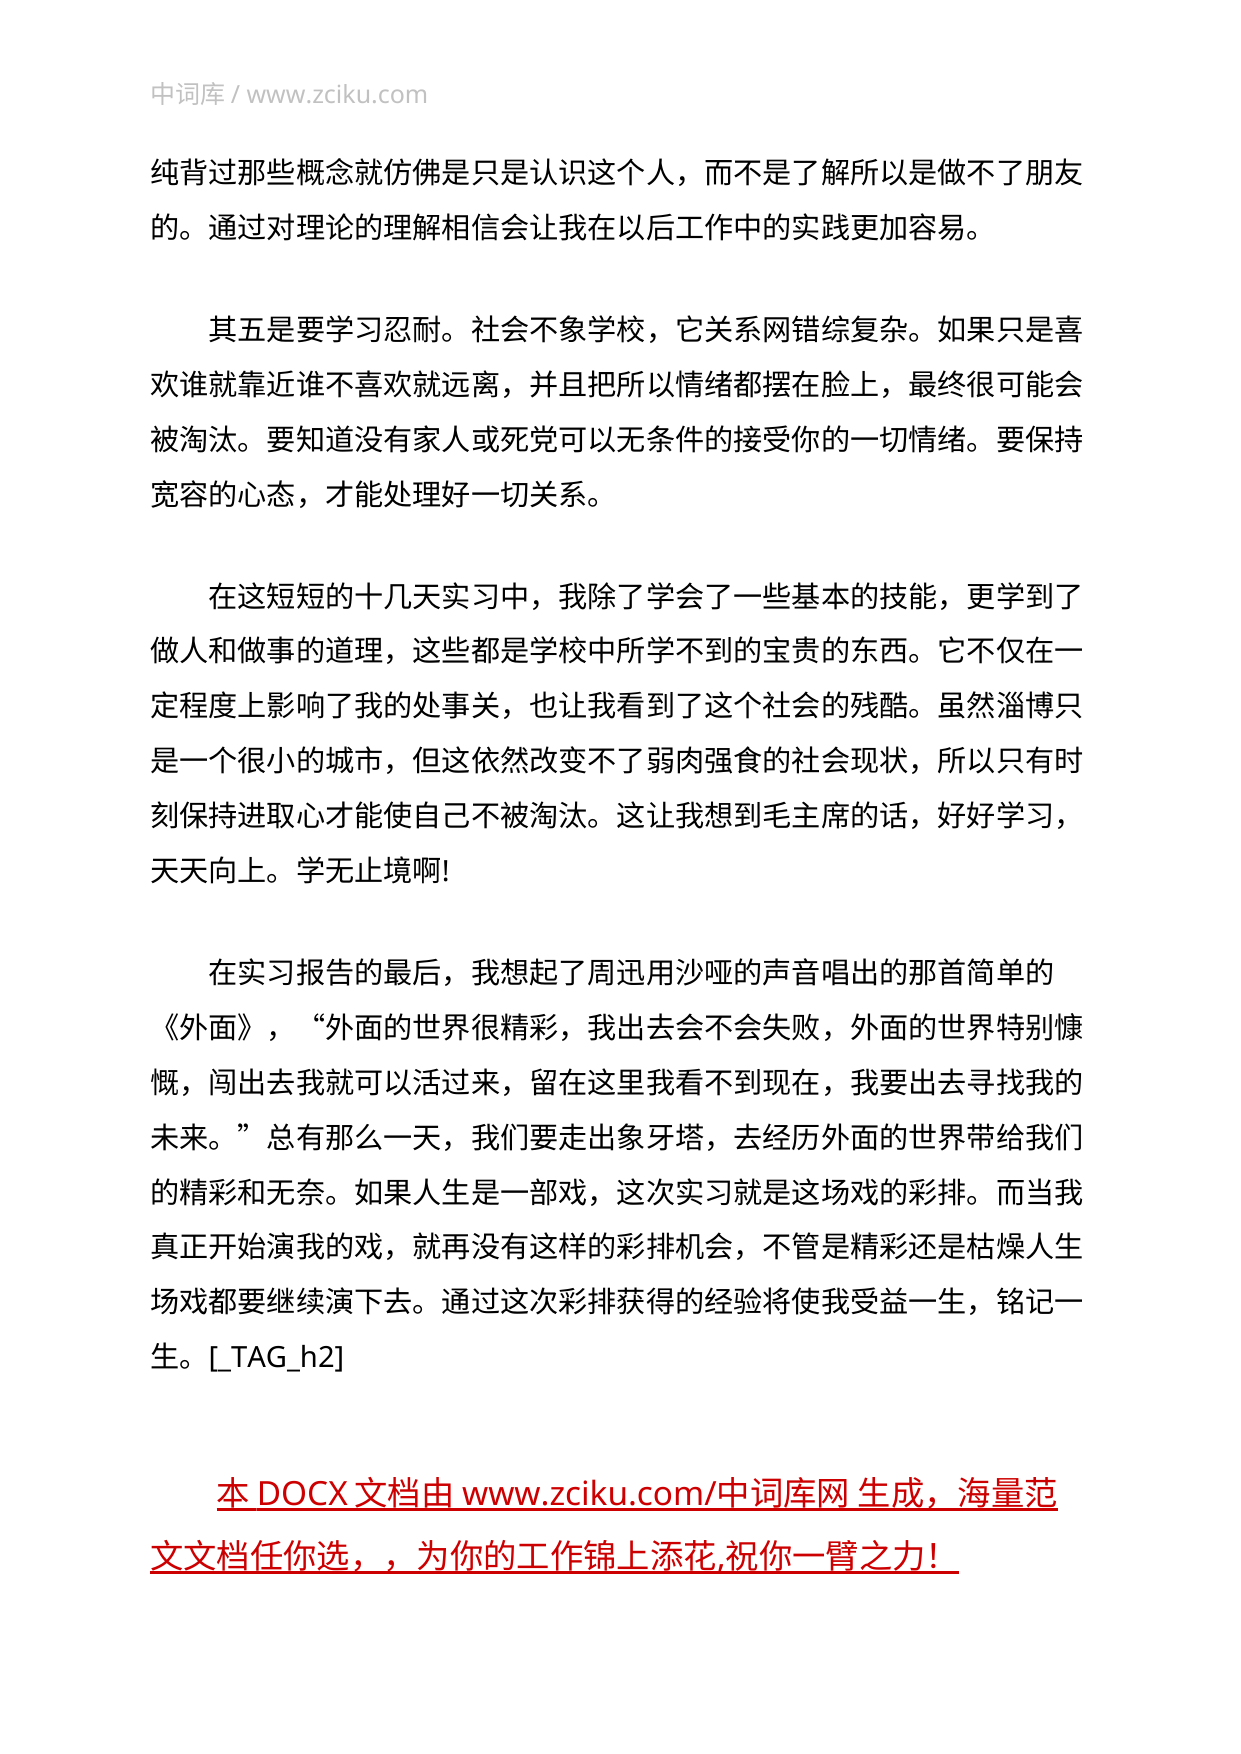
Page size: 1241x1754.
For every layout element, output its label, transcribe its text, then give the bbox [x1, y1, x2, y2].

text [150, 150, 1090, 247]
text 本DOCX文档由 www.zciku.com/中词库网 生成，海量范文文档任你选，，为你的工作锦上添花,祝你一臂之力！ [150, 1467, 1090, 1578]
text 在实习报告的最后，我想起了周迅用沙哑的声音唱出的那首简单的《外面》，“外面的世界很精彩，我出去会不会失败，外面的世界特别慷慨，闯出去我就可以活过来，留在这里我看不到现在，我要出去寻找我的未来。”总有那么一天，我们要走出象牙塔，去经历外面的世界带给我们的精彩和无奈。如果人生是一部戏，这次实习就是这场戏的彩排。而当我真正开始演我的戏，就再没有这样的彩排机会，不管是精彩还是枯燥人生场戏都要继续演下去。通过这次彩排获得的经验将使我受益一生，铭记一生。[_TAG_h2] [150, 949, 1090, 1376]
text 其五是要学习忍耐。社会不象学校，它关系网错综复杂。如果只是喜欢谁就靠近谁不喜欢就远离，并且把所以情绪都摆在脸上，最终很可能会被淘汰。要知道没有家人或死党可以无条件的接受你的一切情绪。要保持宽容的心态，才能处理好一切关系。 [150, 307, 1090, 514]
text 在这短短的十几天实习中，我除了学会了一些基本的技能，更学到了做人和做事的道理，这些都是学校中所学不到的宝贵的东西。它不仅在一定程度上影响了我的处事关，也让我看到了这个社会的残酷。虽然淄博只是一个很小的城市，但这依然改变不了弱肉强食的社会现状，所以只有时刻保持进取心才能使自己不被淘汰。这让我想到毛主席的话，好好学习，天天向上。学无止境啊! [150, 573, 1090, 890]
